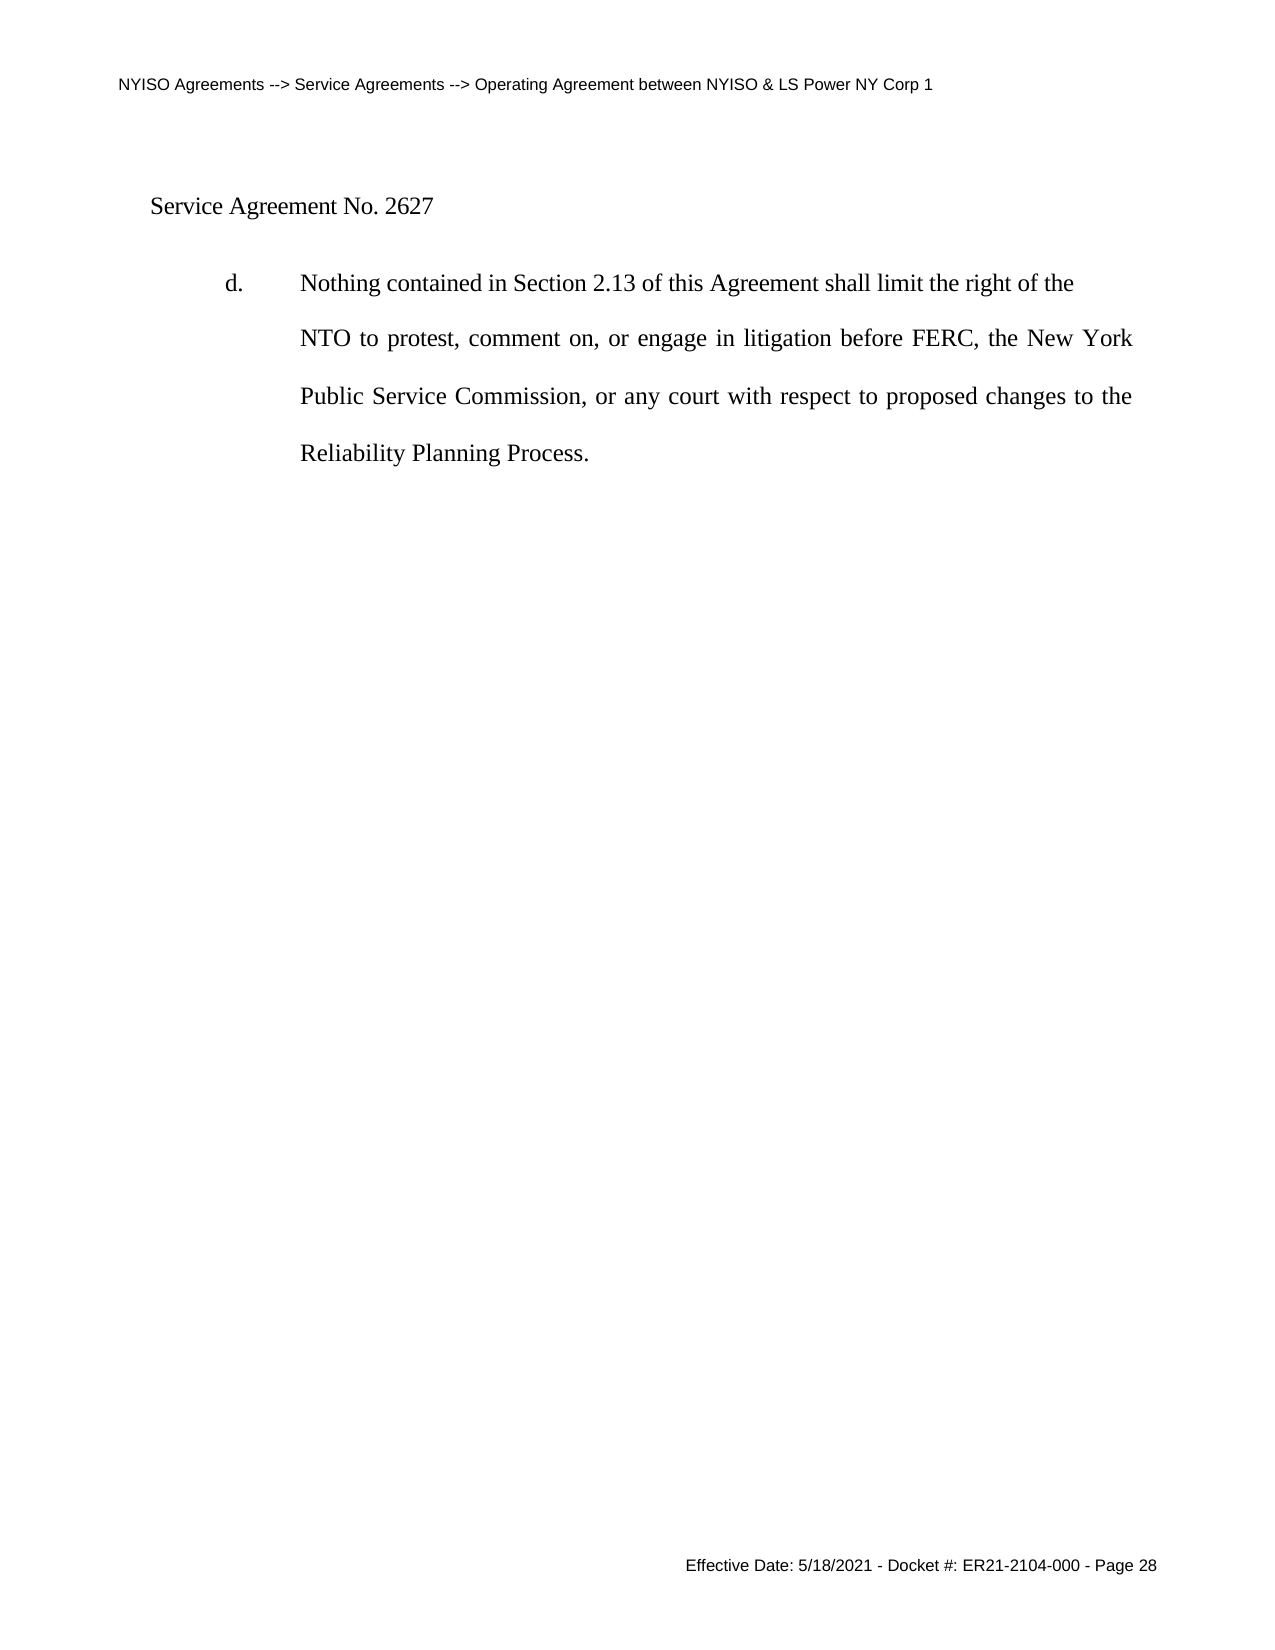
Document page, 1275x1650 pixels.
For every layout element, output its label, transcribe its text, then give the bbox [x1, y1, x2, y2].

text NTO to protest, comment on, or engage in litigation before FERC, the New York Public Service Commission, or any court with respect to proposed changes to the Reliability Planning Process. [300, 301, 1134, 473]
text Service Agreement No. 2627 [150, 191, 1275, 220]
text d. Nothing contained in Section 2.13 of this Agreement shall limit the right of the [225, 268, 1275, 297]
